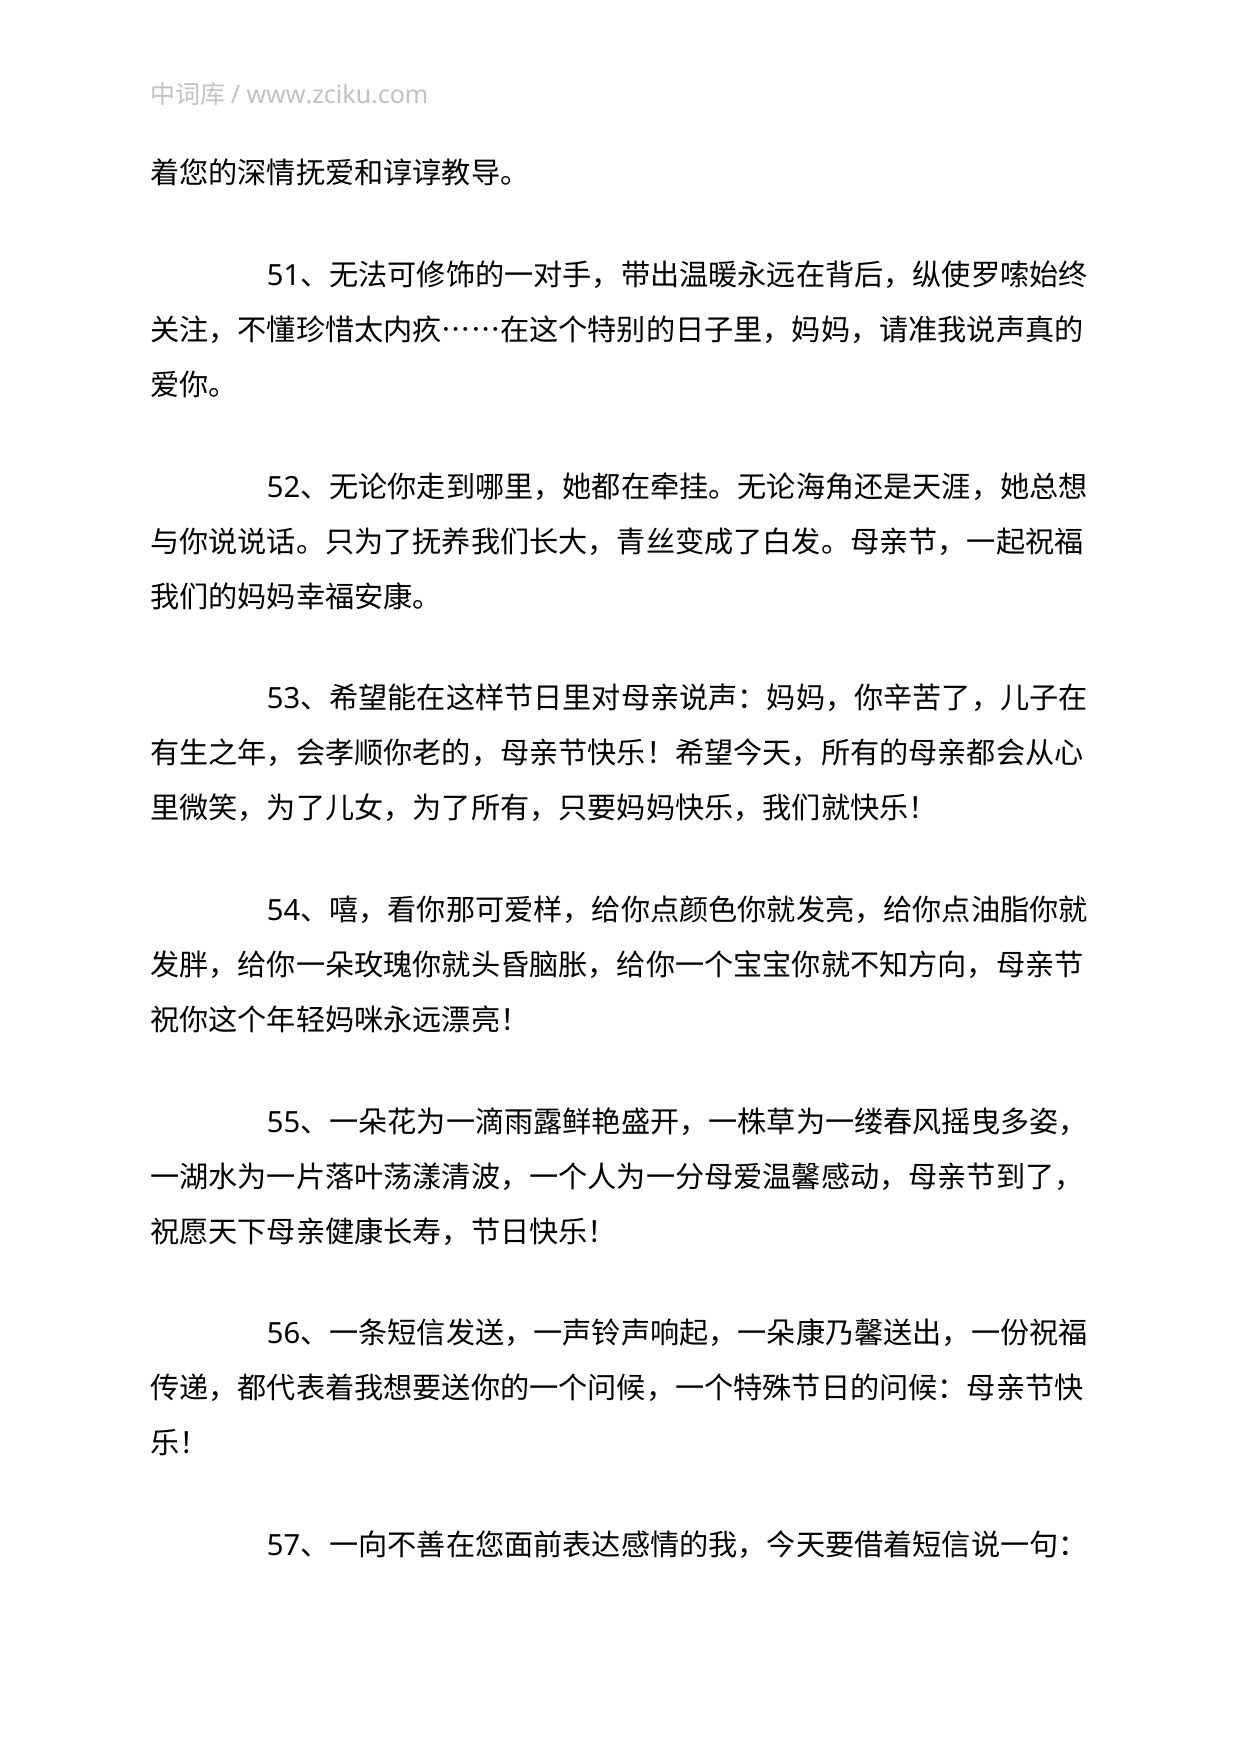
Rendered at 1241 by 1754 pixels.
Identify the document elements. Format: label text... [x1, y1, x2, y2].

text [150, 1522, 1090, 1564]
text 54、嘻，看你那可爱样，给你点颜色你就发亮，给你点油脂你就发胖，给你一朵玫瑰你就头昏脑胀，给你一个宝宝你就不知方向，母亲节祝你这个年轻妈咪永远漂亮！ [150, 887, 1090, 1039]
text 52、无论你走到哪里，她都在牵挂。无论海角还是天涯，她总想与你说说话。只为了抚养我们长大，青丝变成了白发。母亲节，一起祝福我们的妈妈幸福安康。 [150, 463, 1090, 616]
text 53、希望能在这样节日里对母亲说声：妈妈，你辛苦了，儿子在有生之年，会孝顺你老的，母亲节快乐！希望今天，所有的母亲都会从心里微笑，为了儿女，为了所有，只要妈妈快乐，我们就快乐！ [150, 675, 1090, 827]
text 55、一朵花为一滴雨露鲜艳盛开，一株草为一缕春风摇曳多姿，一湖水为一片落叶荡漾清波，一个人为一分母爱温馨感动，母亲节到了，祝愿天下母亲健康长寿，节日快乐！ [150, 1098, 1090, 1251]
text 51、无法可修饰的一对手，带出温暖永远在背后，纵使罗嗦始终关注，不懂珍惜太内疚……在这个特别的日子里，妈妈，请准我说声真的爱你。 [150, 252, 1090, 404]
text 56、一条短信发送，一声铃声响起，一朵康乃馨送出，一份祝福传递，都代表着我想要送你的一个问候，一个特殊节日的问候：母亲节快乐！ [150, 1310, 1090, 1462]
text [150, 150, 1090, 192]
